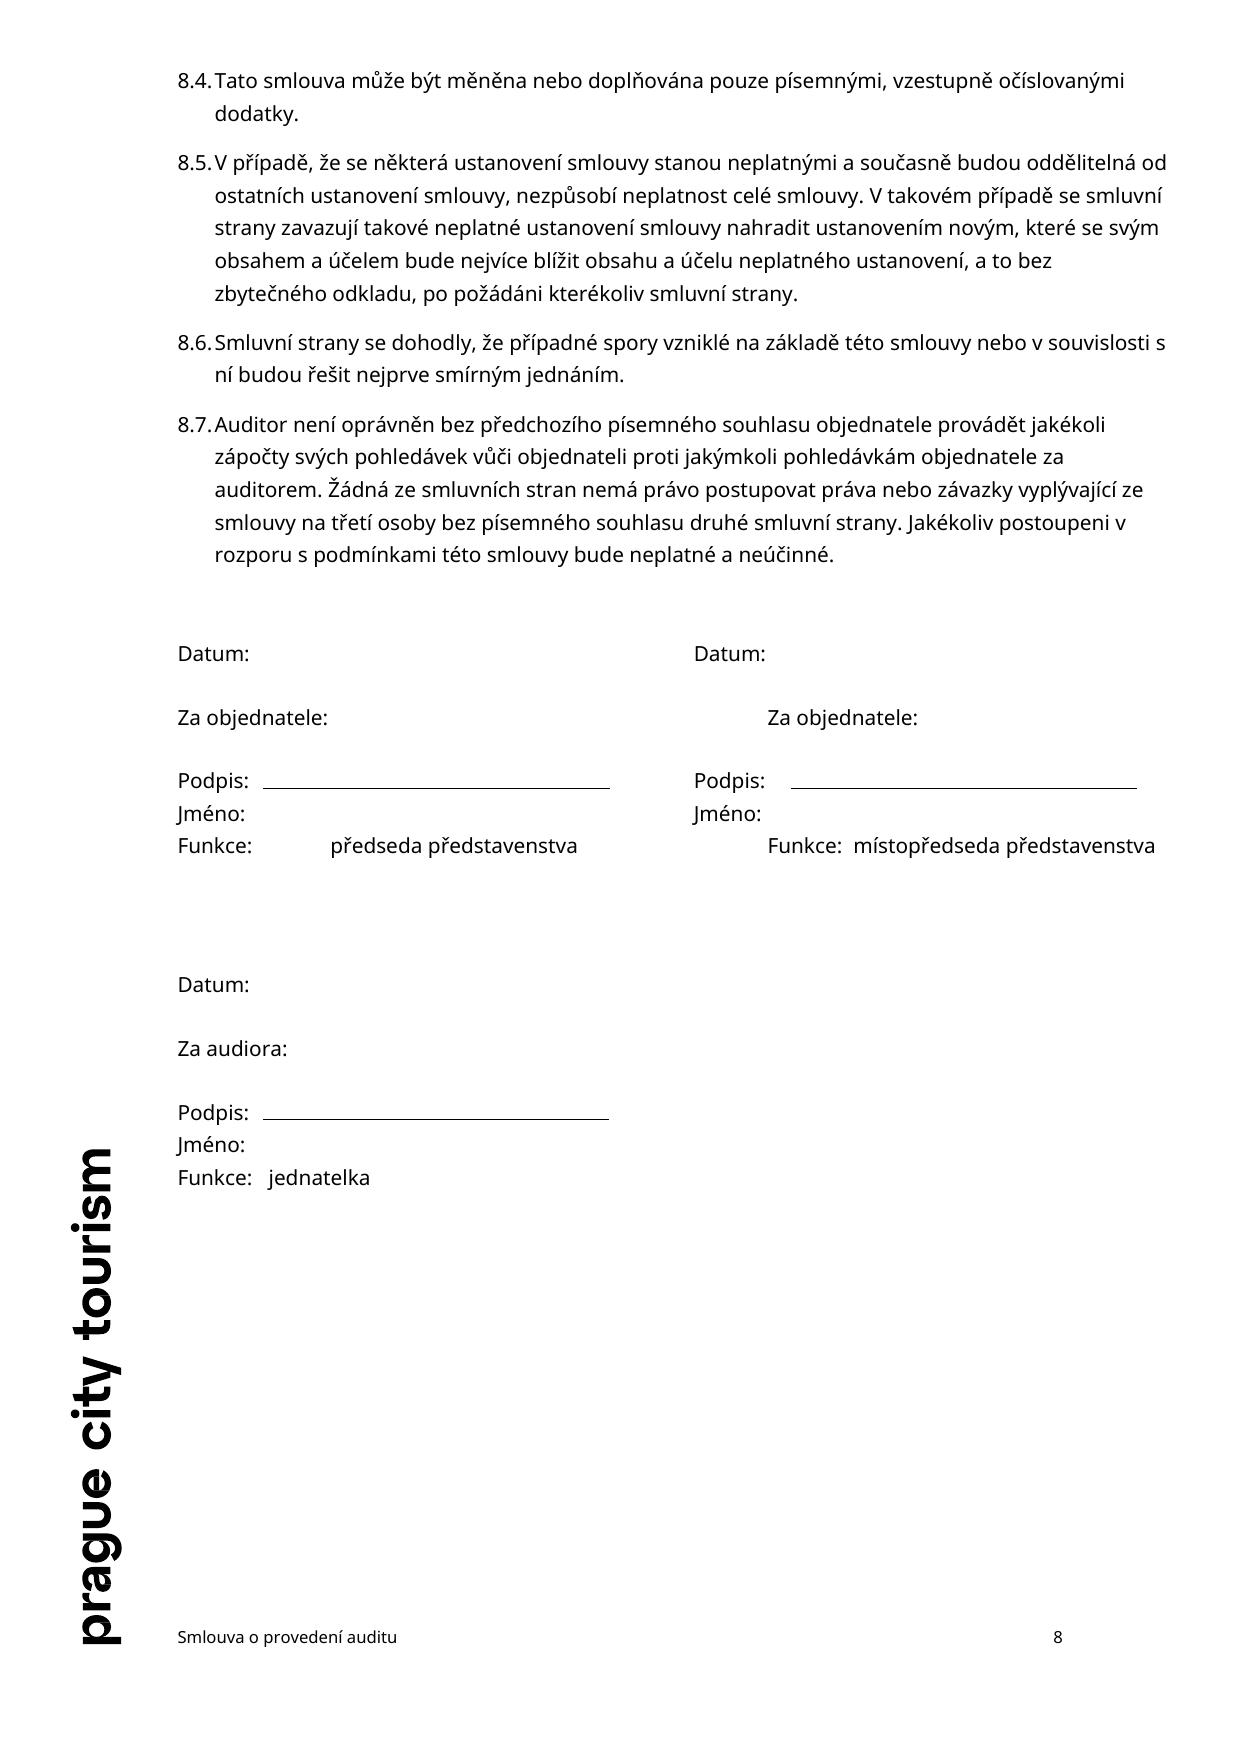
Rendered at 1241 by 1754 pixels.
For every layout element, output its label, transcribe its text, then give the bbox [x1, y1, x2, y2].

list 8.6. Smluvní strany se dohodly, že případné spory vzniklé na základě této smlouvy nebo v souvislosti s ní budou řešit nejprve smírným jednáním. [177, 328, 1169, 389]
list 8.5. V případě, že se některá ustanovení smlouvy stanou neplatnými a současně budou oddělitelná od ostatních ustanovení smlouvy, nezpůsobí neplatnost celé smlouvy. V takovém případě se smluvní strany zavazují takové neplatné ustanovení smlouvy nahradit ustanovením novým, které se svým obsahem a účelem bude nejvíce blížit obsahu a účelu neplatného ustanovení, a to bez zbytečného odkladu, po požádáni kterékoliv smluvní strany. [177, 148, 1169, 307]
list Podpis: Jméno: Funkce: jednatelka [177, 1098, 1169, 1192]
list Za objednatele: Za objednatele: [177, 703, 1169, 731]
list 8.4. Tato smlouva může být měněna nebo doplňována pouze písemnými, vzestupně očíslovanými dodatky. [177, 66, 1169, 127]
list 8.7. Auditor není oprávněn bez předchozího písemného souhlasu objednatele provádět jakékoli zápočty svých pohledávek vůči objednateli proti jakýmkoli pohledávkám objednatele za auditorem. Žádná ze smluvních stran nemá právo postupovat práva nebo závazky vyplývající ze smlouvy na třetí osoby bez písemného souhlasu druhé smluvní strany. Jakékoliv postoupeni v rozporu s podmínkami této smlouvy bude neplatné a neúčinné. [177, 410, 1169, 569]
list Datum: Datum: [177, 639, 1169, 667]
list Za audiora: [177, 1034, 1169, 1063]
list Datum: [177, 970, 1169, 999]
list Podpis: Podpis: Jméno: Jméno: Funkce: předseda představenstva Funkce: místopředseda představenstva [177, 766, 1169, 899]
